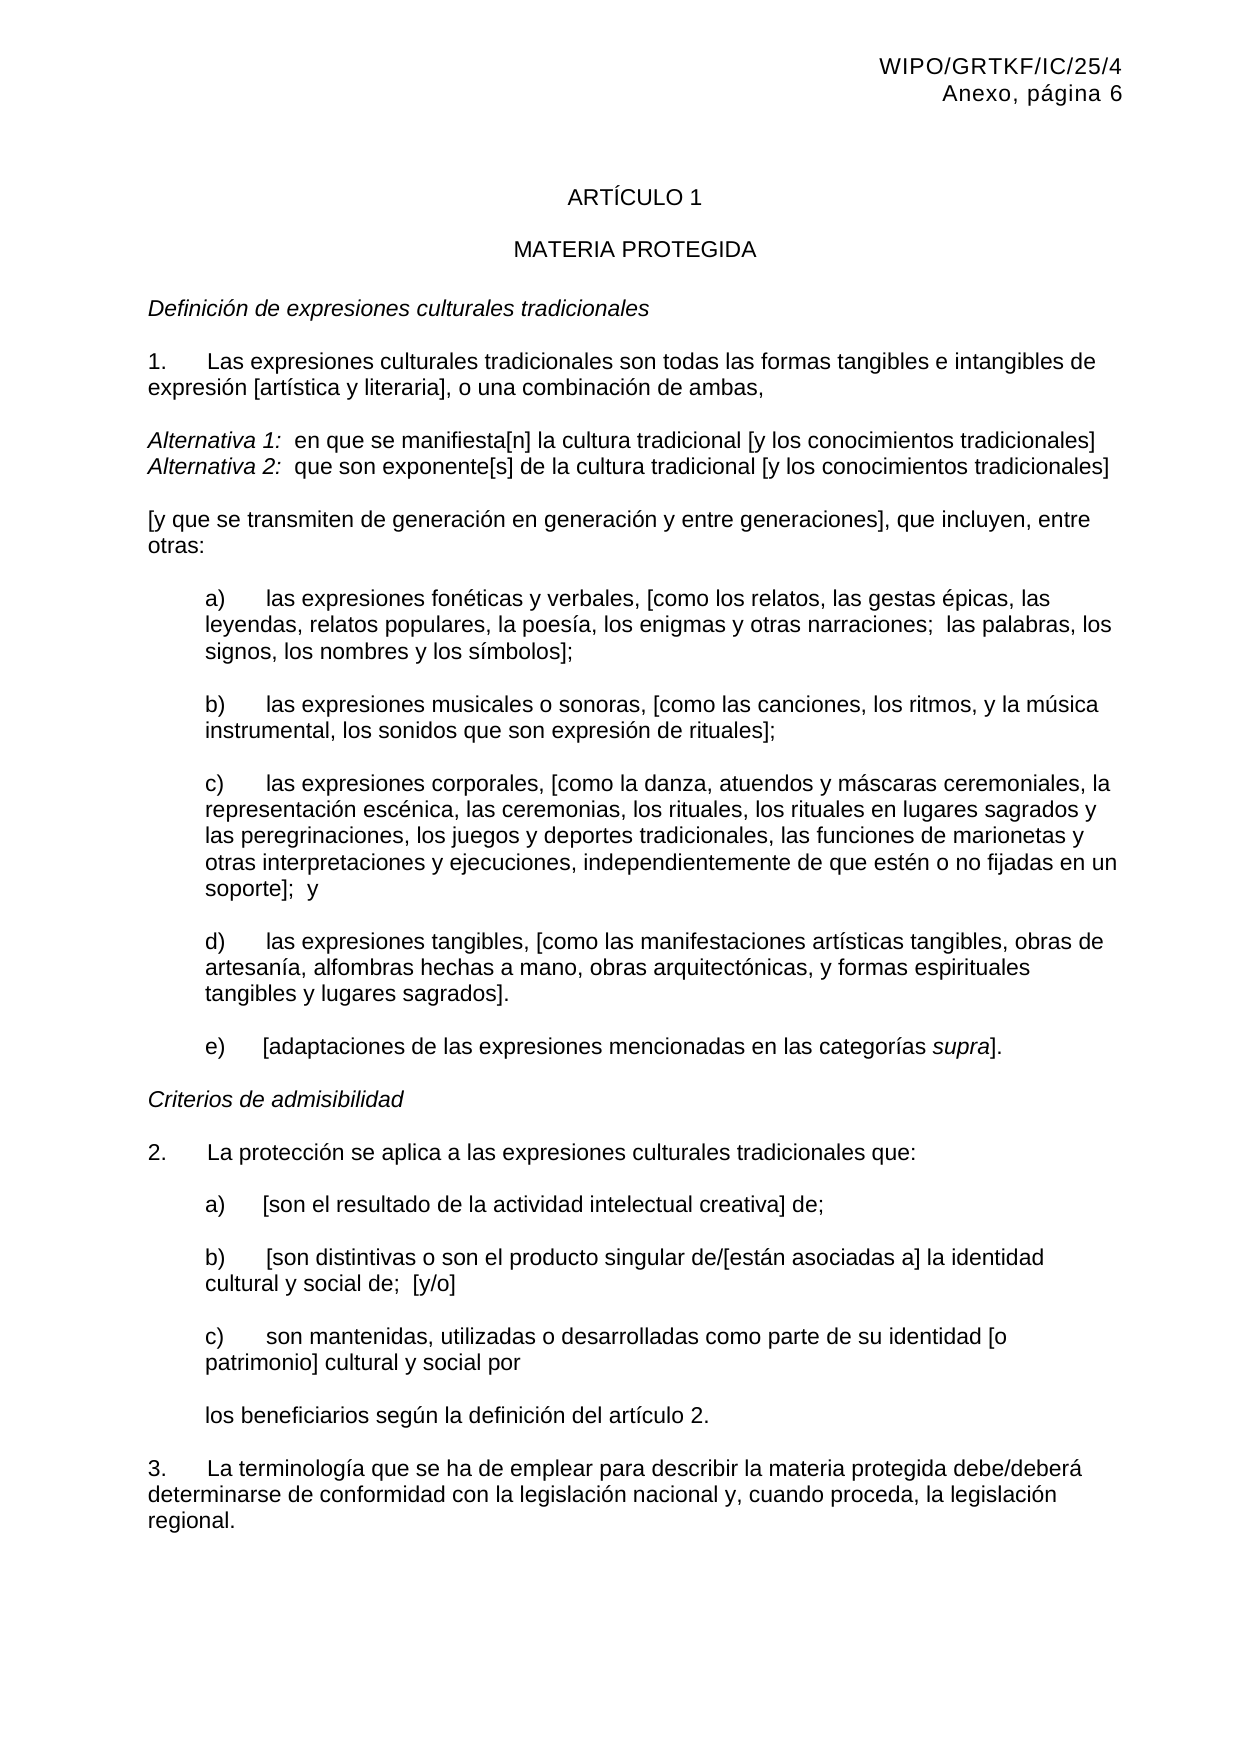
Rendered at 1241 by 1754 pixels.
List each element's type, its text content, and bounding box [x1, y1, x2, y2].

text Definición de expresiones culturales tradicionales [148, 295, 1122, 322]
list las expresiones corporales, [como la danza, atuendos y máscaras ceremoniales, la representación escénica, las ceremonias, los rituales, los rituales en lugares sagrados y las peregrinaciones, los juegos y deportes tradicionales, las funciones de marionetas y otras interpretaciones y ejecuciones, independientemente de que estén o no fijadas en un soporte]; y [205, 769, 1122, 901]
list [son distintivas o son el producto singular de/[están asociadas a] la identidad cultural y social de; [y/o] [205, 1244, 1122, 1297]
list las expresiones tangibles, [como las manifestaciones artísticas tangibles, obras de artesanía, alfombras hechas a mano, obras arquitectónicas, y formas espirituales tangibles y lugares sagrados]. [205, 928, 1122, 1007]
list [adaptaciones de las expresiones mencionadas en las categorías supra]. [205, 1033, 1122, 1059]
list son mantenidas, utilizadas o desarrolladas como parte de su identidad [o patrimonio] cultural y social por [205, 1323, 1122, 1376]
text Criterios de admisibilidad [148, 1086, 1122, 1112]
text 1. Las expresiones culturales tradicionales son todas las formas tangibles e intangibles de expresión [artística y literaria], o una combinación de ambas, [148, 348, 1122, 401]
text Alternativa 2: que son exponente[s] de la cultura tradicional [y los conocimientos tradicionales] [148, 453, 1122, 480]
text [y que se transmiten de generación en generación y entre generaciones], que incluyen, entre otras: [148, 506, 1122, 559]
list las expresiones fonéticas y verbales, [como los relatos, las gestas épicas, las leyendas, relatos populares, la poesía, los enigmas y otras narraciones; las palabras, los signos, los nombres y los símbolos]; [205, 585, 1122, 664]
text 3. La terminología que se ha de emplear para describir la materia protegida debe/deberá determinarse de conformidad con la legislación nacional y, cuando proceda, la legislación regional. [148, 1455, 1122, 1534]
list [son el resultado de la actividad intelectual creativa] de; [205, 1191, 1122, 1218]
text los beneficiarios según la definición del artículo 2. [205, 1402, 1122, 1428]
list las expresiones musicales o sonoras, [como las canciones, los ritmos, y la música instrumental, los sonidos que son expresión de rituales]; [205, 691, 1122, 743]
subtitle ARTÍCULO 1 MATERIA PROTEGIDA [148, 183, 1122, 263]
text 2. La protección se aplica a las expresiones culturales tradicionales que: [148, 1138, 1122, 1165]
text Alternativa 1: en que se manifiesta[n] la cultura tradicional [y los conocimientos tradicionales] [148, 427, 1122, 453]
